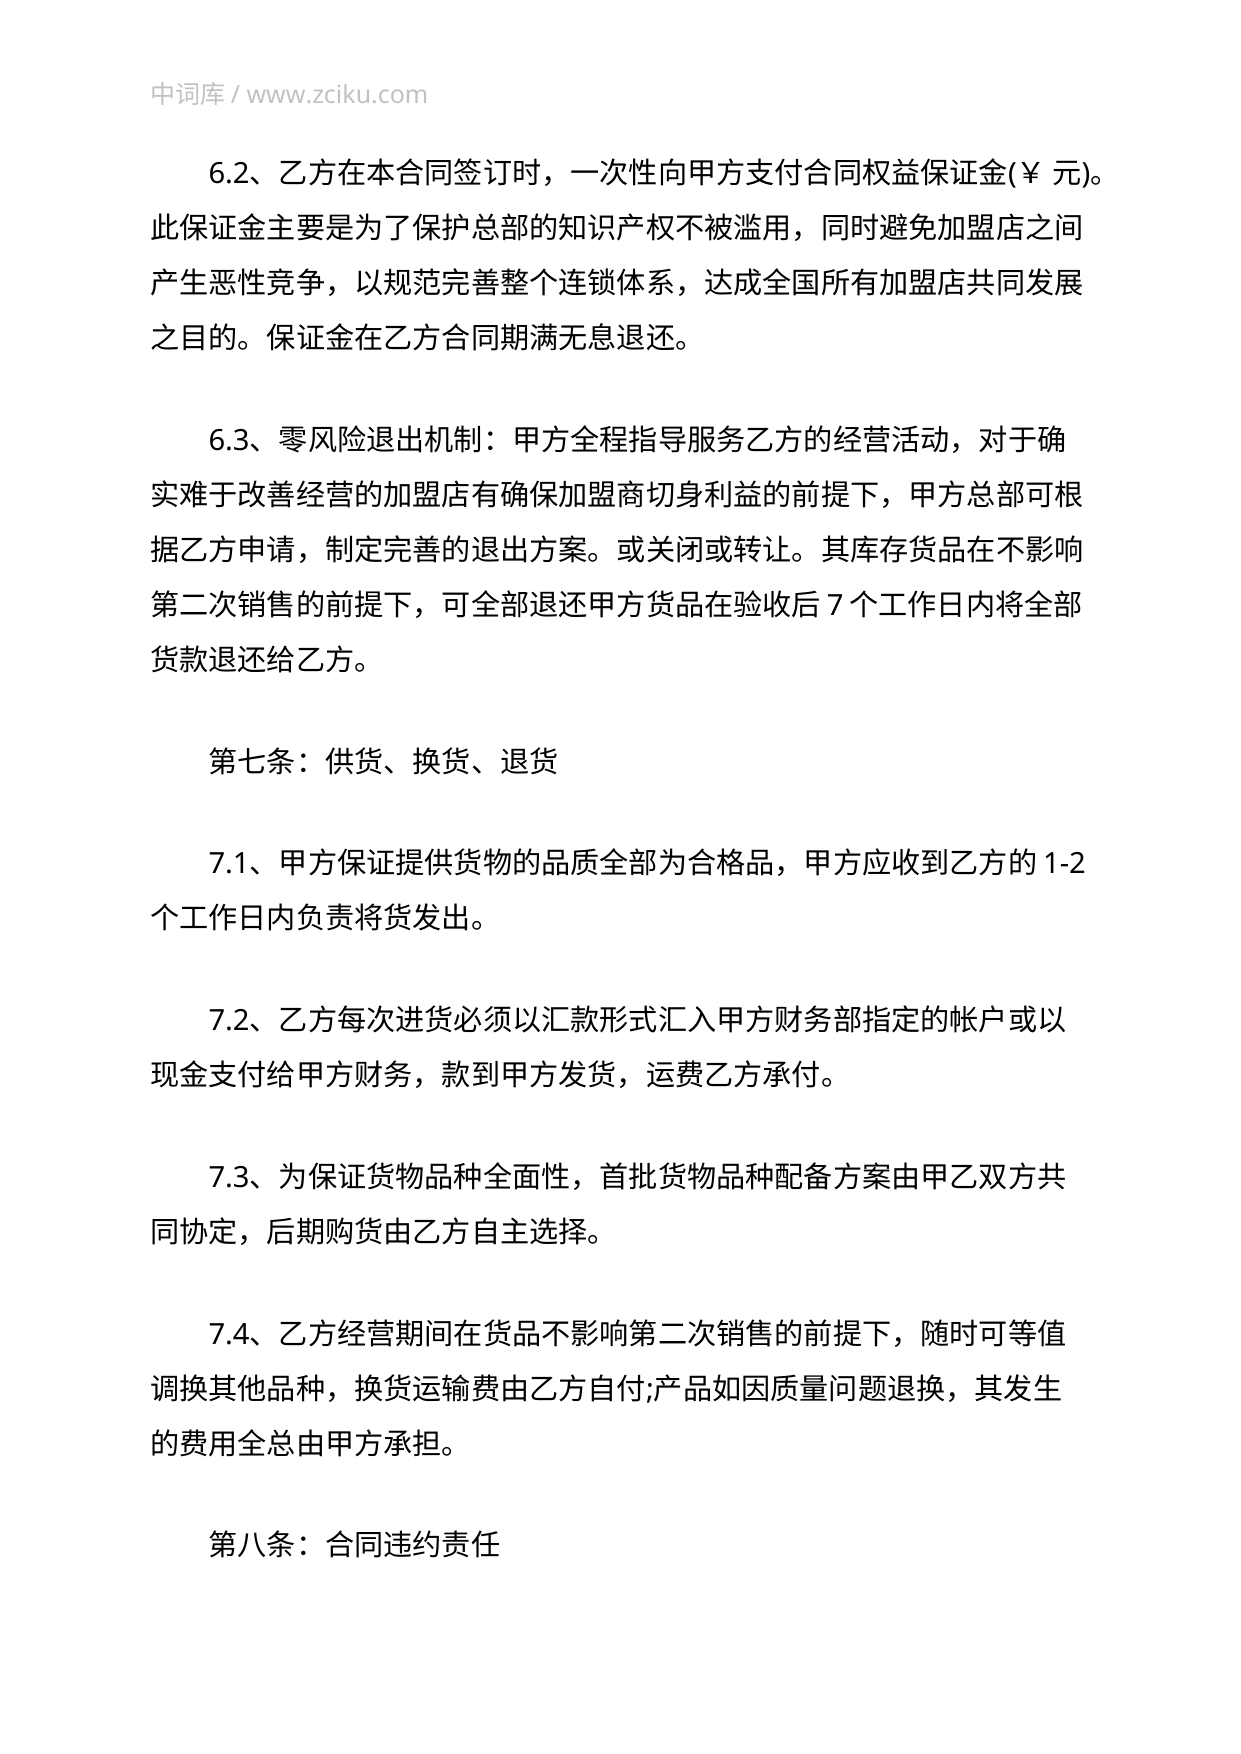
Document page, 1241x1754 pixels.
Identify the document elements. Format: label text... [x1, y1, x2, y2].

text 第八条：合同违约责任 [150, 1522, 1090, 1564]
text 7.3、为保证货物品种全面性，首批货物品种配备方案由甲乙双方共同协定，后期购货由乙方自主选择。 [150, 1153, 1090, 1251]
text 第七条：供货、换货、退货 [150, 738, 1090, 780]
text 7.4、乙方经营期间在货品不影响第二次销售的前提下，随时可等值调换其他品种，换货运输费由乙方自付;产品如因质量问题退换，其发生的费用全总由甲方承担。 [150, 1310, 1090, 1462]
text 7.1、甲方保证提供货物的品质全部为合格品，甲方应收到乙方的1-2个工作日内负责将货发出。 [150, 840, 1090, 937]
text 6.2、乙方在本合同签订时，一次性向甲方支付合同权益保证金(￥ 元)。此保证金主要是为了保护总部的知识产权不被滥用，同时避免加盟店之间产生恶性竞争，以规范完善整个连锁体系，达成全国所有加盟店共同发展之目的。保证金在乙方合同期满无息退还。 [150, 150, 1090, 357]
text 7.2、乙方每次进货必须以汇款形式汇入甲方财务部指定的帐户或以现金支付给甲方财务，款到甲方发货，运费乙方承付。 [150, 997, 1090, 1094]
text 6.3、零风险退出机制：甲方全程指导服务乙方的经营活动，对于确实难于改善经营的加盟店有确保加盟商切身利益的前提下，甲方总部可根据乙方申请，制定完善的退出方案。或关闭或转让。其库存货品在不影响第二次销售的前提下，可全部退还甲方货品在验收后7个工作日内将全部货款退还给乙方。 [150, 417, 1090, 679]
